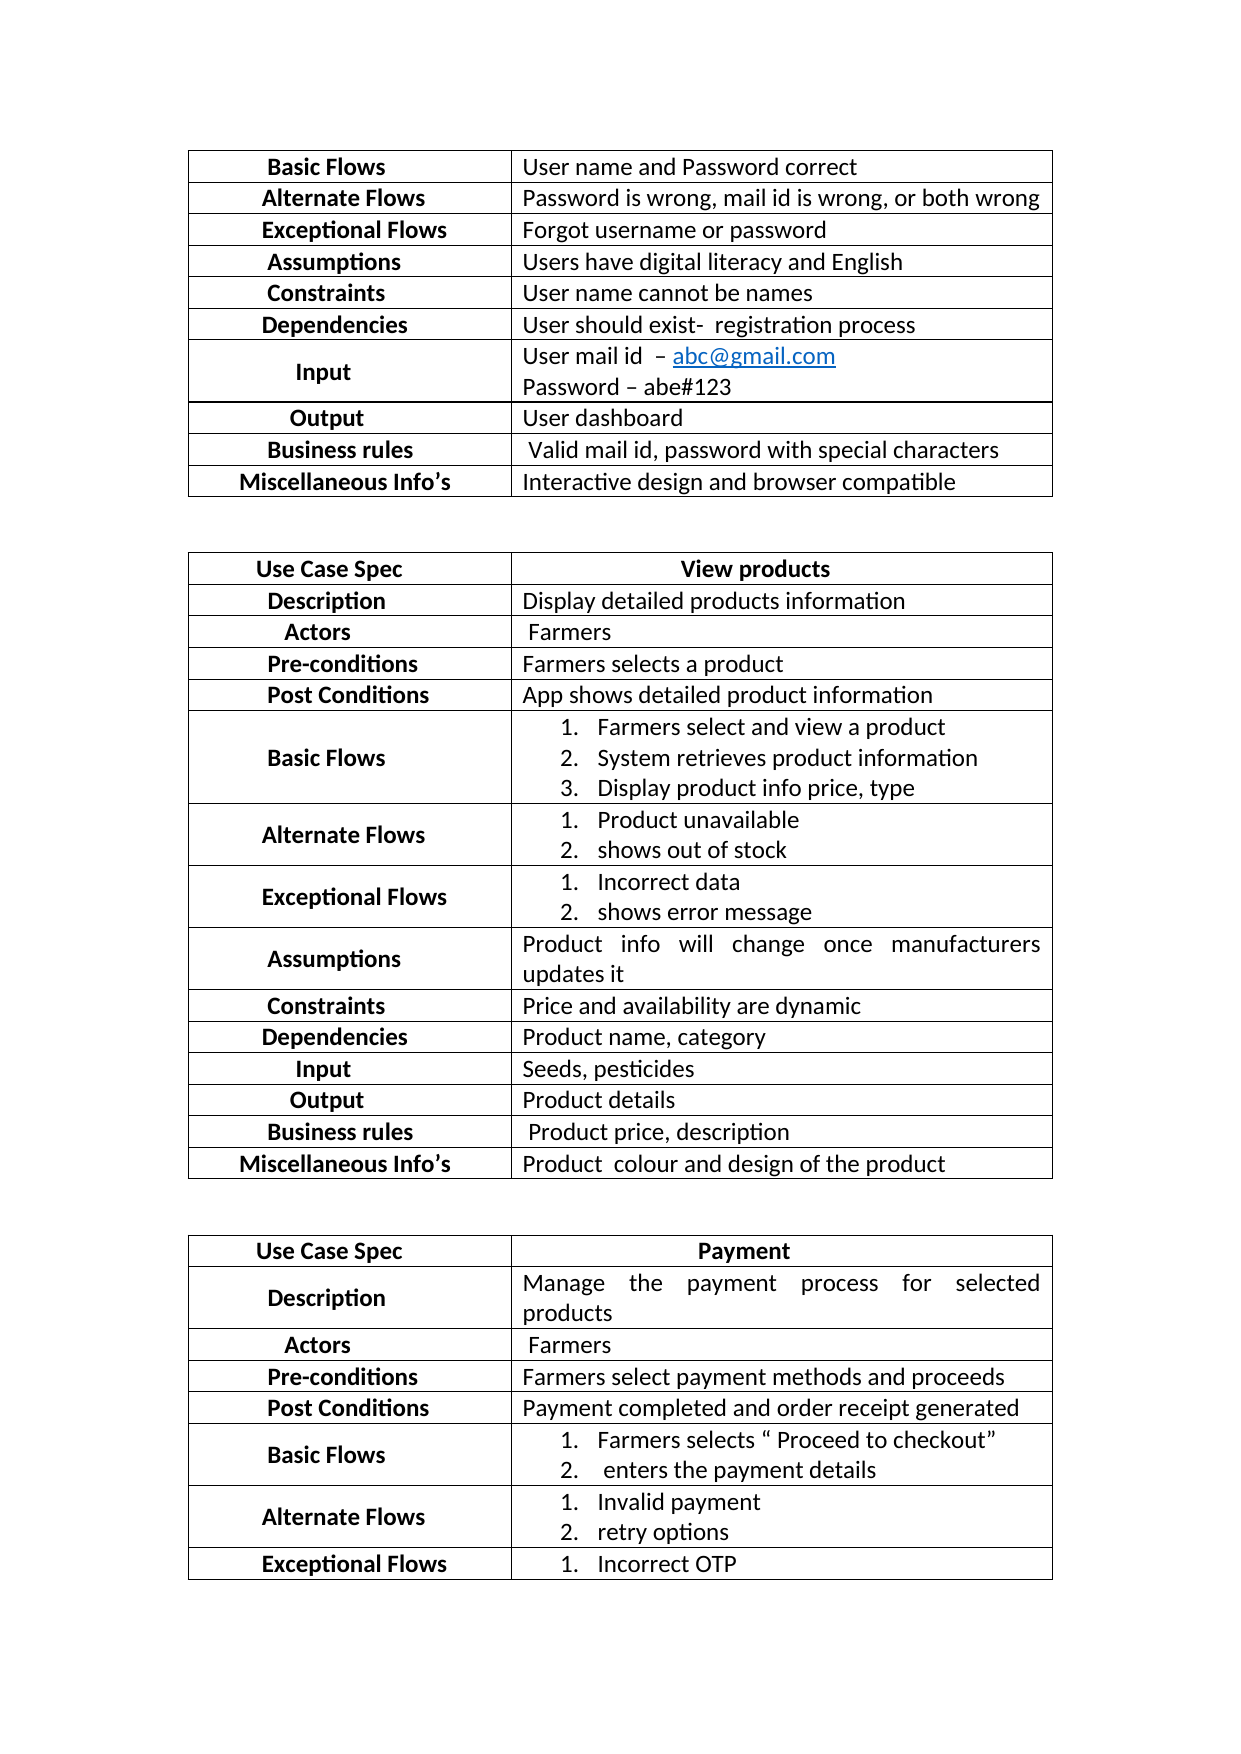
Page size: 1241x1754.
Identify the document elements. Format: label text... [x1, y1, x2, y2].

table_header Payment [512, 1236, 1052, 1266]
table_cell Constraints [189, 277, 511, 308]
table_cell Farmers [512, 1329, 1052, 1360]
table_cell Assumptions [189, 928, 511, 989]
table_cell Exceptional Flows [189, 1548, 511, 1578]
table_cell Product name, category [512, 1022, 1052, 1052]
table_cell Alternate Flows [189, 1486, 511, 1547]
table_cell Miscellaneous Info’s [189, 466, 511, 496]
table_cell Users have digital literacy and English [512, 246, 1052, 276]
table_cell User should exist- registration process [512, 309, 1052, 339]
table_cell Valid mail id, password with special characters [512, 434, 1052, 464]
table_cell Output [189, 1085, 511, 1115]
table_cell Seeds, pesticides [512, 1053, 1052, 1084]
table_cell Input [189, 340, 511, 401]
table_cell Actors [189, 616, 511, 647]
table_cell Input [189, 1053, 511, 1084]
table_cell Forgot username or password [512, 214, 1052, 245]
table_cell Basic Flows [189, 1424, 511, 1485]
table_cell Business rules [189, 434, 511, 464]
table_header Use Case Spec [189, 553, 511, 584]
table_header Use Case Spec [189, 1236, 511, 1266]
table_cell User dashboard [512, 403, 1052, 433]
table_cell Pre-conditions [189, 1361, 511, 1391]
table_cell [512, 1548, 1052, 1578]
table_cell Basic Flows [189, 711, 511, 803]
table_cell Exceptional Flows [189, 866, 511, 927]
table_cell Product unavailable shows out of stock [512, 804, 1052, 865]
table_cell Farmers select payment methods and proceeds [512, 1361, 1052, 1391]
table_cell Payment completed and order receipt generated [512, 1392, 1052, 1423]
table_cell Dependencies [189, 1022, 511, 1052]
table_cell User name cannot be names [512, 277, 1052, 308]
table_cell Farmers selects “ Proceed to checkout” enters the payment details [512, 1424, 1052, 1485]
table_cell Product details [512, 1085, 1052, 1115]
table_cell Invalid payment retry options [512, 1486, 1052, 1547]
table_cell Product colour and design of the product [512, 1148, 1052, 1178]
table_cell Actors [189, 1329, 511, 1360]
table_cell User name and Password correct [512, 151, 1052, 182]
table_cell Product price, description [512, 1116, 1052, 1147]
table_cell Output [189, 403, 511, 433]
table_cell Farmers select and view a product System retrieves product information Display product info price, type [512, 711, 1052, 803]
table_cell Business rules [189, 1116, 511, 1147]
table_cell Post Conditions [189, 680, 511, 710]
table_cell Description [189, 1267, 511, 1328]
table_cell Post Conditions [189, 1392, 511, 1423]
table_cell Farmers selects a product [512, 648, 1052, 678]
table_cell Pre-conditions [189, 648, 511, 678]
table_cell Alternate Flows [189, 183, 511, 213]
table_cell Price and availability are dynamic [512, 990, 1052, 1021]
table_cell Password is wrong, mail id is wrong, or both wrong [512, 183, 1052, 213]
table_cell Display detailed products information [512, 585, 1052, 615]
table_cell Description [189, 585, 511, 615]
table_cell User mail id – abc@gmail.com Password – abe#123 [512, 340, 1052, 401]
table_cell Miscellaneous Info’s [189, 1148, 511, 1178]
table_cell Dependencies [189, 309, 511, 339]
table_cell Assumptions [189, 246, 511, 276]
table_cell Constraints [189, 990, 511, 1021]
table_cell Farmers [512, 616, 1052, 647]
table_cell Product info will change once manufacturers updates it [512, 928, 1052, 989]
table_cell Exceptional Flows [189, 214, 511, 245]
table_cell Incorrect data shows error message [512, 866, 1052, 927]
table_cell Alternate Flows [189, 804, 511, 865]
table_cell App shows detailed product information [512, 680, 1052, 710]
table_cell Basic Flows [189, 151, 511, 182]
table_cell Interactive design and browser compatible [512, 466, 1052, 496]
table_header View products [512, 553, 1052, 584]
table_cell Manage the payment process for selected products [512, 1267, 1052, 1328]
